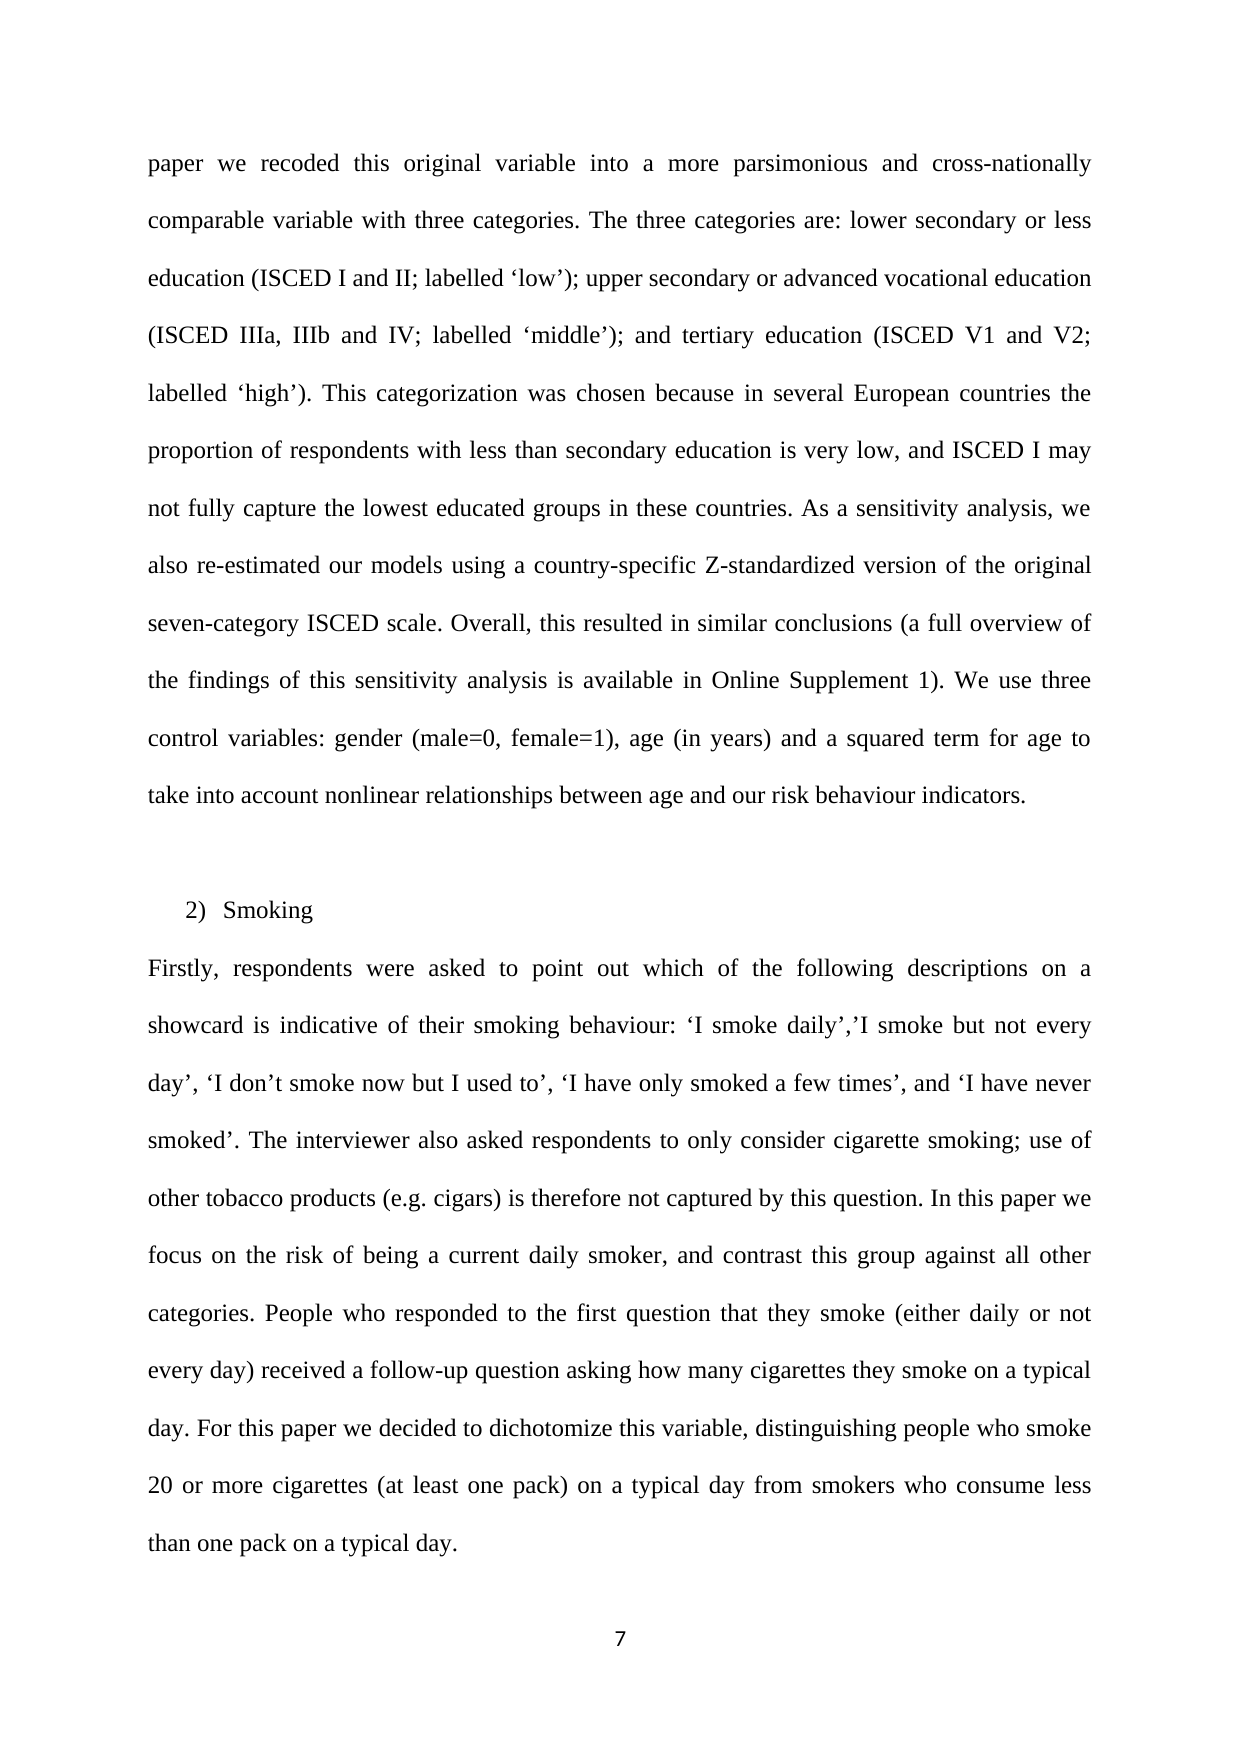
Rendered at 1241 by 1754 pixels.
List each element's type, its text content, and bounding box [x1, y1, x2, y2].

text Firstly, respondents were asked to point out which of the following descriptions on a showcard is indicative of their smoking behaviour: ‘I smoke daily’,’I smoke but not every day’, ‘I don’t smoke now but I used to’, ‘I have only smoked a few times’, and ‘I have never smoked’. The interviewer also asked respondents to only consider cigarette smoking; use of other tobacco products (e.g. cigars) is therefore not captured by this question. In this paper we focus on the risk of being a current daily smoker, and contrast this group against all other categories. People who responded to the first question that they smoke (either daily or not every day) received a follow-up question asking how many cigarettes they smoke on a typical day. For this paper we decided to dichotomize this variable, distinguishing people who smoke 20 or more cigarettes (at least one pack) on a typical day from smokers who consume less than one pack on a typical day. [148, 953, 1093, 1556]
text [148, 148, 1093, 809]
list Smoking [185, 895, 1093, 924]
